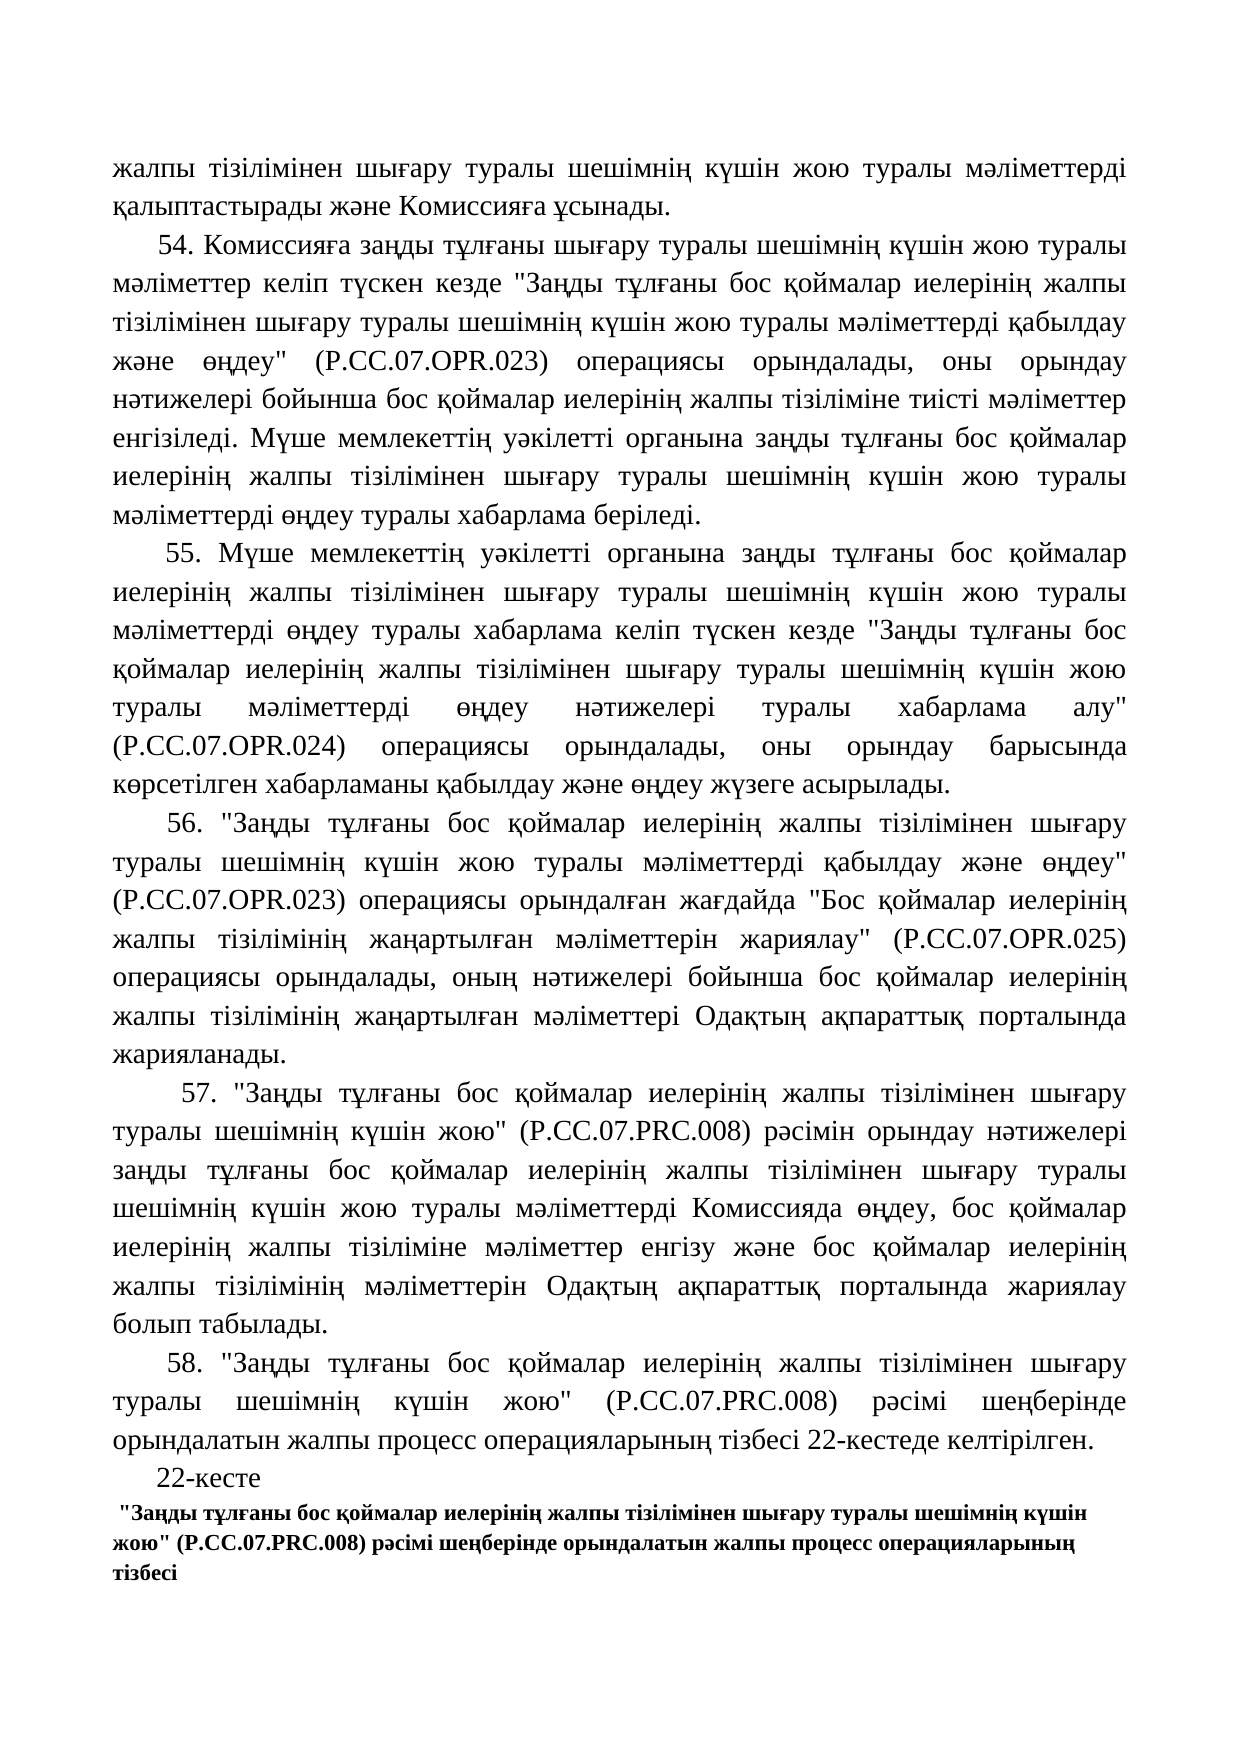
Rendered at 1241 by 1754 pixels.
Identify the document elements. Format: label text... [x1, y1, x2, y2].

text 58. "Заңды тұлғаны бос қоймалар иелерінің жалпы тізілімінен шығару туралы шешімнің күшін жою" (P.CC.07.PRC.008) рәсімі шеңберінде орындалатын жалпы процесс операцияларының тізбесі 22-кестеде келтірілген. [112, 1345, 1128, 1455]
text 57. "Заңды тұлғаны бос қоймалар иелерінің жалпы тізілімінен шығару туралы шешімнің күшін жою" (P.CC.07.PRC.008) рәсімін орындау нәтижелері заңды тұлғаны бос қоймалар иелерінің жалпы тізілімінен шығару туралы шешімнің күшін жою туралы мәліметтерді Комиссияда өңдеу, бос қоймалар иелерінің жалпы тізіліміне мәліметтер енгізу және бос қоймалар иелерінің жалпы тізілімінің мәліметтерін Одақтың ақпараттық порталында жариялау болып табылады. [112, 1075, 1128, 1340]
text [112, 150, 1128, 222]
text 54. Комиссияға заңды тұлғаны шығару туралы шешімнің күшін жою туралы мәліметтер келіп түскен кезде "Заңды тұлғаны бос қоймалар иелерінің жалпы тізілімінен шығару туралы шешімнің күшін жою туралы мәліметтерді қабылдау және өңдеу" (P.CC.07.OPR.023) операциясы орындалады, оны орындау нәтижелері бойынша бос қоймалар иелерінің жалпы тізіліміне тиісті мәліметтер енгізіледі. Мүше мемлекеттің уәкілетті органына заңды тұлғаны бос қоймалар иелерінің жалпы тізілімінен шығару туралы шешімнің күшін жою туралы мәліметтерді өңдеу туралы хабарлама беріледі. [112, 227, 1128, 530]
text 55. Мүше мемлекеттің уәкілетті органына заңды тұлғаны бос қоймалар иелерінің жалпы тізілімінен шығару туралы шешімнің күшін жою туралы мәліметтерді өңдеу туралы хабарлама келіп түскен кезде "Заңды тұлғаны бос қоймалар иелерінің жалпы тізілімінен шығару туралы шешімнің күшін жою туралы мәліметтерді өңдеу нәтижелері туралы хабарлама алу" (P.CC.07.OPR.024) операциясы орындалады, оны орындау барысында көрсетілген хабарламаны қабылдау және өңдеу жүзеге асырылады. [112, 535, 1128, 800]
text 22-кесте [112, 1460, 1128, 1494]
text "Заңды тұлғаны бос қоймалар иелерінің жалпы тізілімінен шығару туралы шешімнің күшін жою" (P.CC.07.PRC.008) рәсімі шеңберінде орындалатын жалпы процесс операцияларының тізбесі [112, 1499, 1128, 1586]
text 56. "Заңды тұлғаны бос қоймалар иелерінің жалпы тізілімінен шығару туралы шешімнің күшін жою туралы мәліметтерді қабылдау және өңдеу" (P.CC.07.OPR.023) операциясы орындалған жағдайда "Бос қоймалар иелерінің жалпы тізілімінің жаңартылған мәліметтерін жариялау" (P.CC.07.OPR.025) операциясы орындалады, оның нәтижелері бойынша бос қоймалар иелерінің жалпы тізілімінің жаңартылған мәліметтері Одақтың ақпараттық порталында жарияланады. [112, 805, 1128, 1070]
